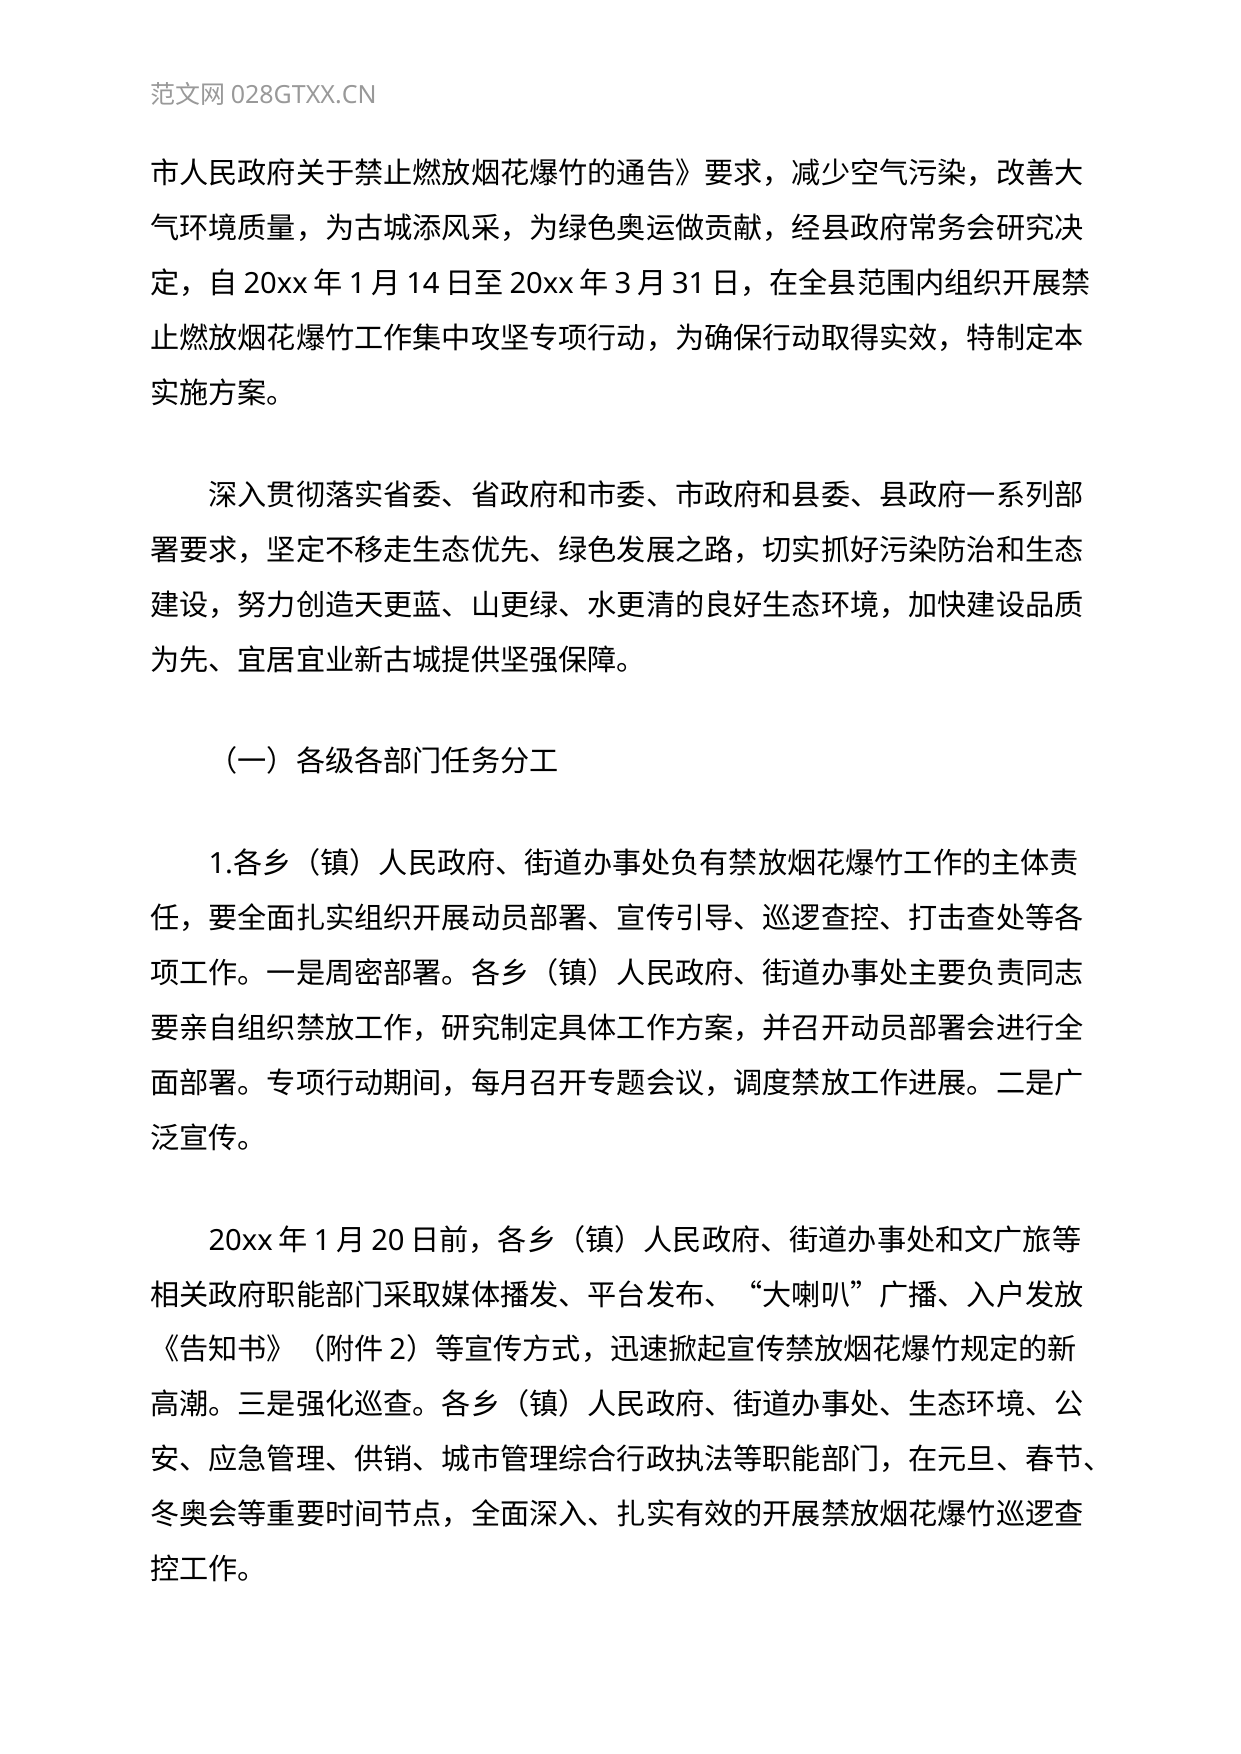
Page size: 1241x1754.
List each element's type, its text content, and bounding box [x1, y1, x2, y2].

text （一）各级各部门任务分工 [150, 738, 1090, 780]
text 深入贯彻落实省委、省政府和市委、市政府和县委、县政府一系列部署要求，坚定不移走生态优先、绿色发展之路，切实抓好污染防治和生态建设，努力创造天更蓝、山更绿、水更清的良好生态环境，加快建设品质为先、宜居宜业新古城提供坚强保障。 [150, 471, 1090, 678]
text 1.各乡（镇）人民政府、街道办事处负有禁放烟花爆竹工作的主体责任，要全面扎实组织开展动员部署、宣传引导、巡逻查控、打击查处等各项工作。一是周密部署。各乡（镇）人民政府、街道办事处主要负责同志要亲自组织禁放工作，研究制定具体工作方案，并召开动员部署会进行全面部署。专项行动期间，每月召开专题会议，调度禁放工作进展。二是广泛宣传。 [150, 840, 1090, 1157]
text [150, 150, 1090, 412]
text 20xx年1月20日前，各乡（镇）人民政府、街道办事处和文广旅等相关政府职能部门采取媒体播发、平台发布、“大喇叭”广播、入户发放《告知书》（附件2）等宣传方式，迅速掀起宣传禁放烟花爆竹规定的新高潮。三是强化巡查。各乡（镇）人民政府、街道办事处、生态环境、公安、应急管理、供销、城市管理综合行政执法等职能部门，在元旦、春节、冬奥会等重要时间节点，全面深入、扎实有效的开展禁放烟花爆竹巡逻查控工作。 [150, 1216, 1090, 1588]
